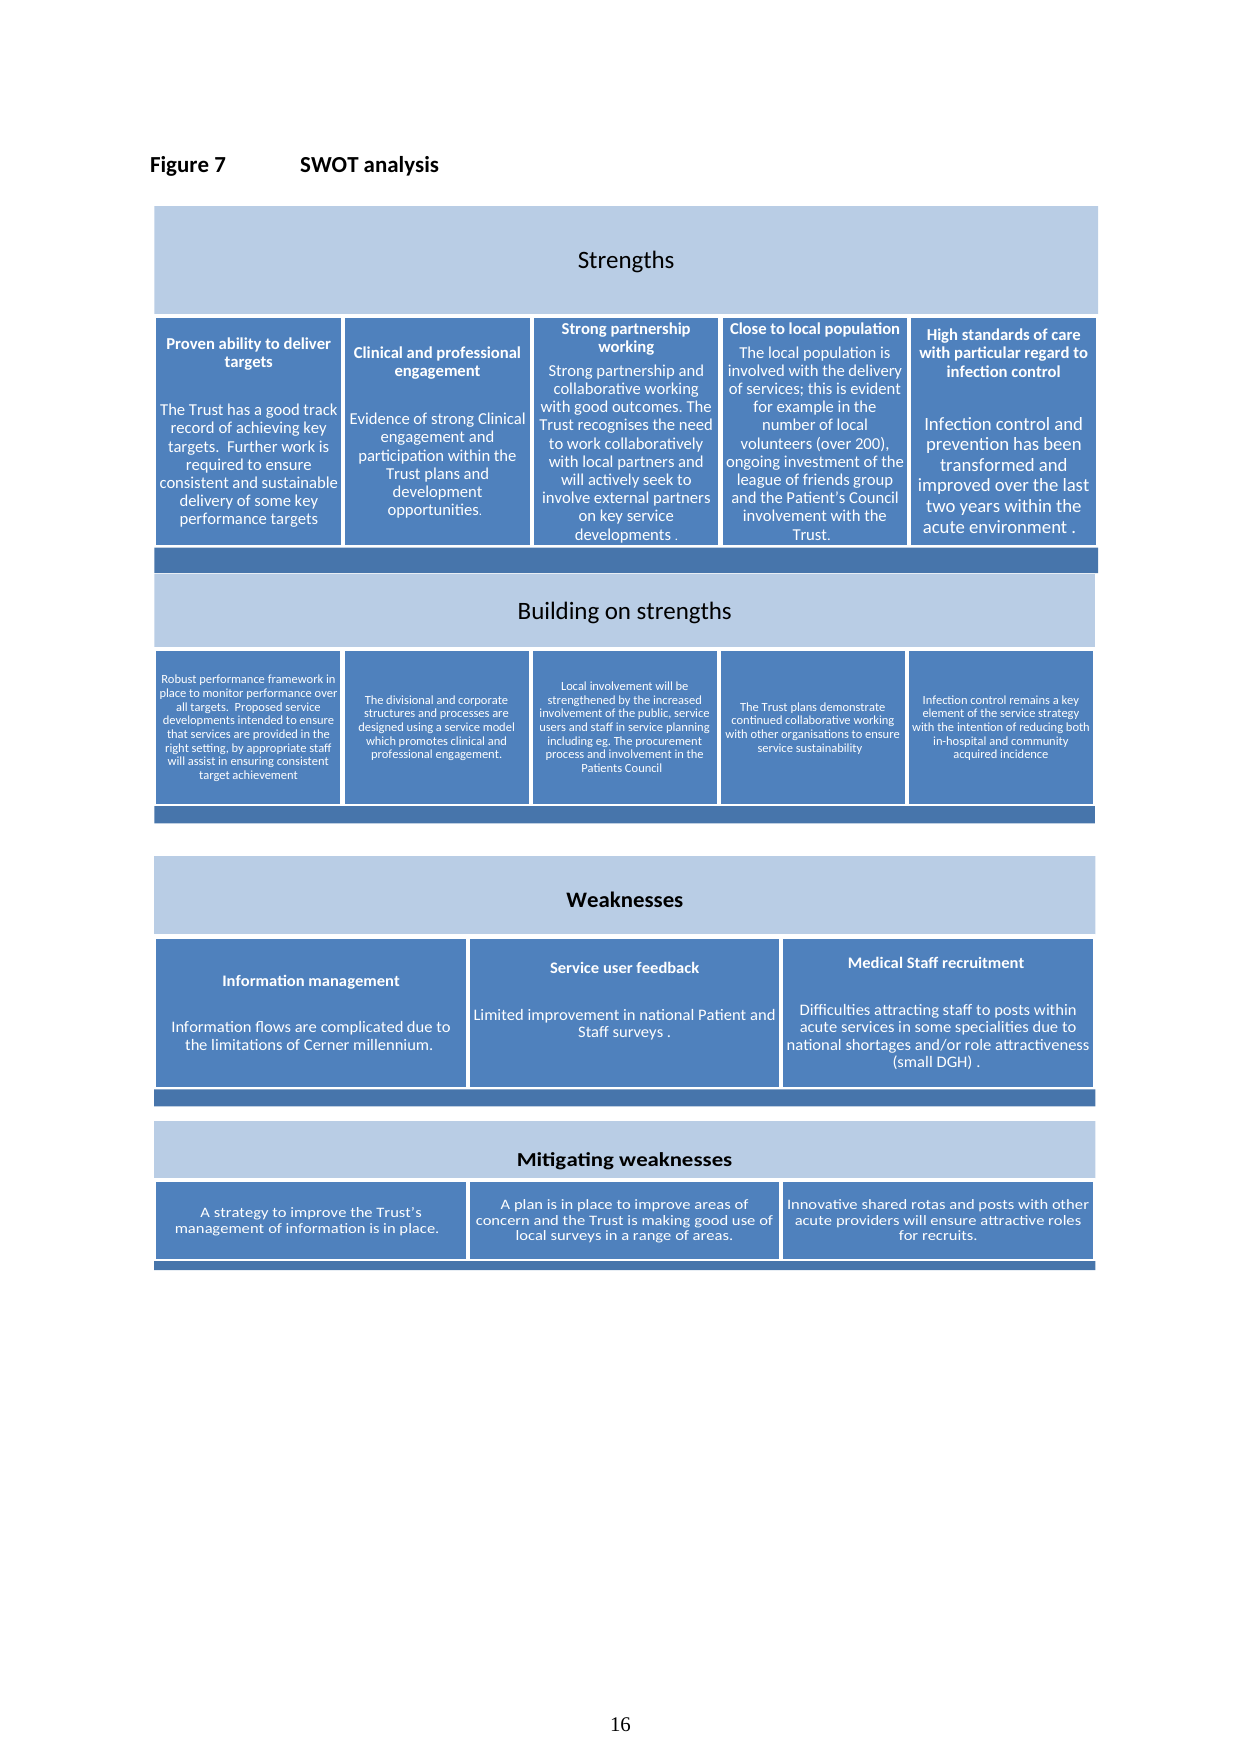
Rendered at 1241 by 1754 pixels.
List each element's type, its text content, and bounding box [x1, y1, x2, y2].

text Figure 7 SWOT analysis [150, 150, 1090, 178]
